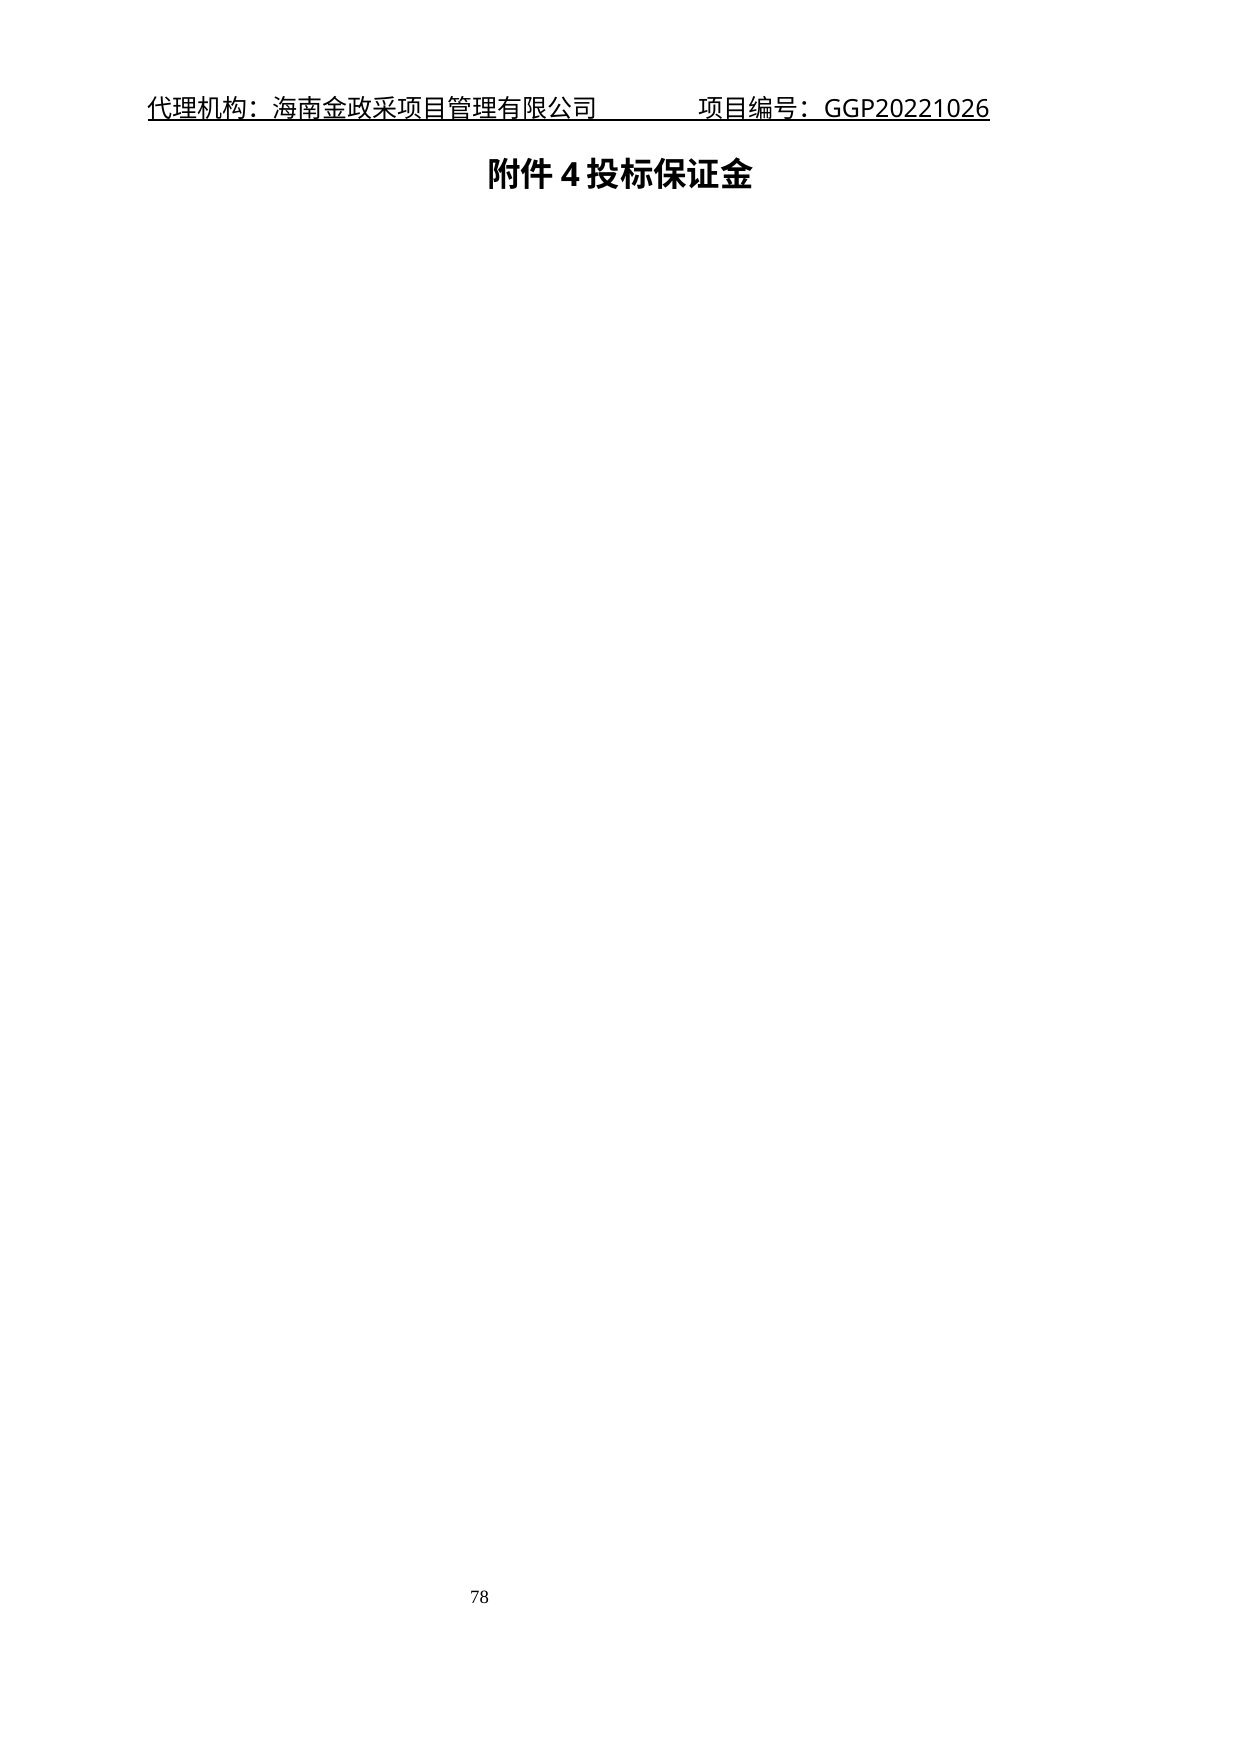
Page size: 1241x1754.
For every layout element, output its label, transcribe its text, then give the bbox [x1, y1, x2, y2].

subtitle 附件4投标保证金 [148, 138, 1093, 207]
